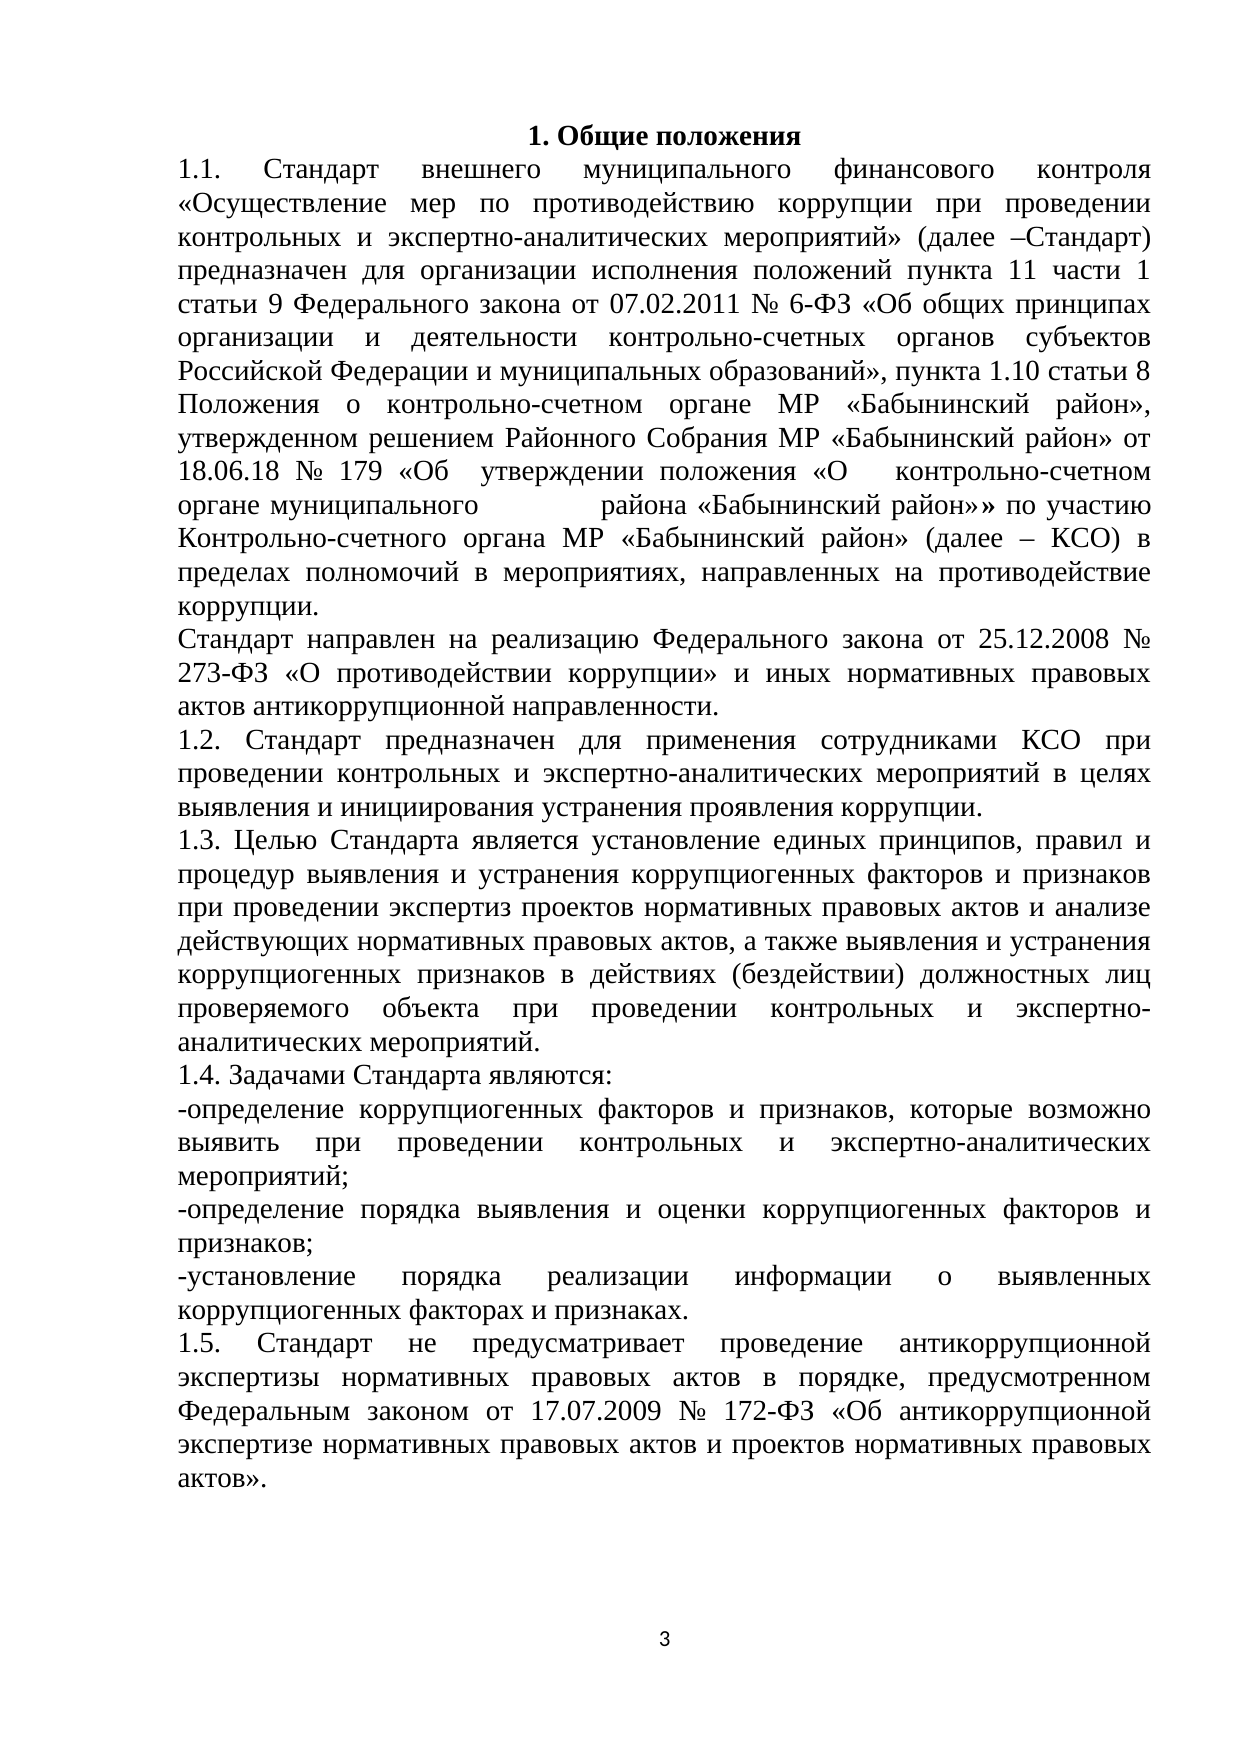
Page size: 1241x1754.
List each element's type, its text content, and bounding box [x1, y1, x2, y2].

text 1.2. Стандарт предназначен для применения сотрудниками КСО при проведении контрольных и экспертно-аналитических мероприятий в целях выявления и инициирования устранения проявления коррупции. [177, 722, 1152, 822]
text -установление порядка реализации информации о выявленных коррупциогенных факторах и признаках. [177, 1258, 1152, 1326]
text 1.3. Целью Стандарта является установление единых принципов, правил и процедур выявления и устранения коррупциогенных факторов и признаков при проведении экспертиз проектов нормативных правовых актов и анализе действующих нормативных правовых актов, а также выявления и устранения коррупциогенных признаков в действиях (бездействии) должностных лиц проверяемого объекта при проведении контрольных и экспертно-аналитических мероприятий. [177, 822, 1152, 1057]
text Стандарт направлен на реализацию Федерального закона от 25.12.2008 № 273-ФЗ «О противодействии коррупции» и иных нормативных правовых актов антикоррупционной направленности. [177, 621, 1152, 722]
text 1.4. Задачами Стандарта являются: [177, 1057, 1152, 1091]
text 1. Общие положения [177, 118, 1152, 152]
text -определение коррупциогенных факторов и признаков, которые возможно выявить при проведении контрольных и экспертно-аналитических мероприятий; [177, 1091, 1152, 1191]
text -определение порядка выявления и оценки коррупциогенных факторов и признаков; [177, 1191, 1152, 1258]
text 1.5. Стандарт не предусматривает проведение антикоррупционной экспертизы нормативных правовых актов в порядке, предусмотренном Федеральным законом от 17.07.2009 № 172-ФЗ «Об антикоррупционной экспертизе нормативных правовых актов и проектов нормативных правовых актов». [177, 1326, 1152, 1493]
title 1.1. Стандарт внешнего муниципального финансового контроля «Осуществление мер по противодействию коррупции при проведении контрольных и экспертно-аналитических мероприятий» (далее –Стандарт) предназначен для организации исполнения положений пункта 11 части 1 статьи 9 Федерального закона от 07.02.2011 № 6-ФЗ «Об общих принципах организации и деятельности контрольно-счетных органов субъектов Российской Федерации и муниципальных образований», пункта 1.10 статьи 8 Положения о контрольно-счетном органе МР «Бабынинский район», утвержденном решением Районного Собрания МР «Бабынинский район» от 18.06.18 № 179 «Об утверждении положения «О контрольно-счетном органе муниципального района «Бабынинский район»» по участию Контрольно-счетного органа МР «Бабынинский район» (далее – КСО) в пределах полномочий в мероприятиях, направленных на противодействие коррупции. [177, 152, 1152, 621]
